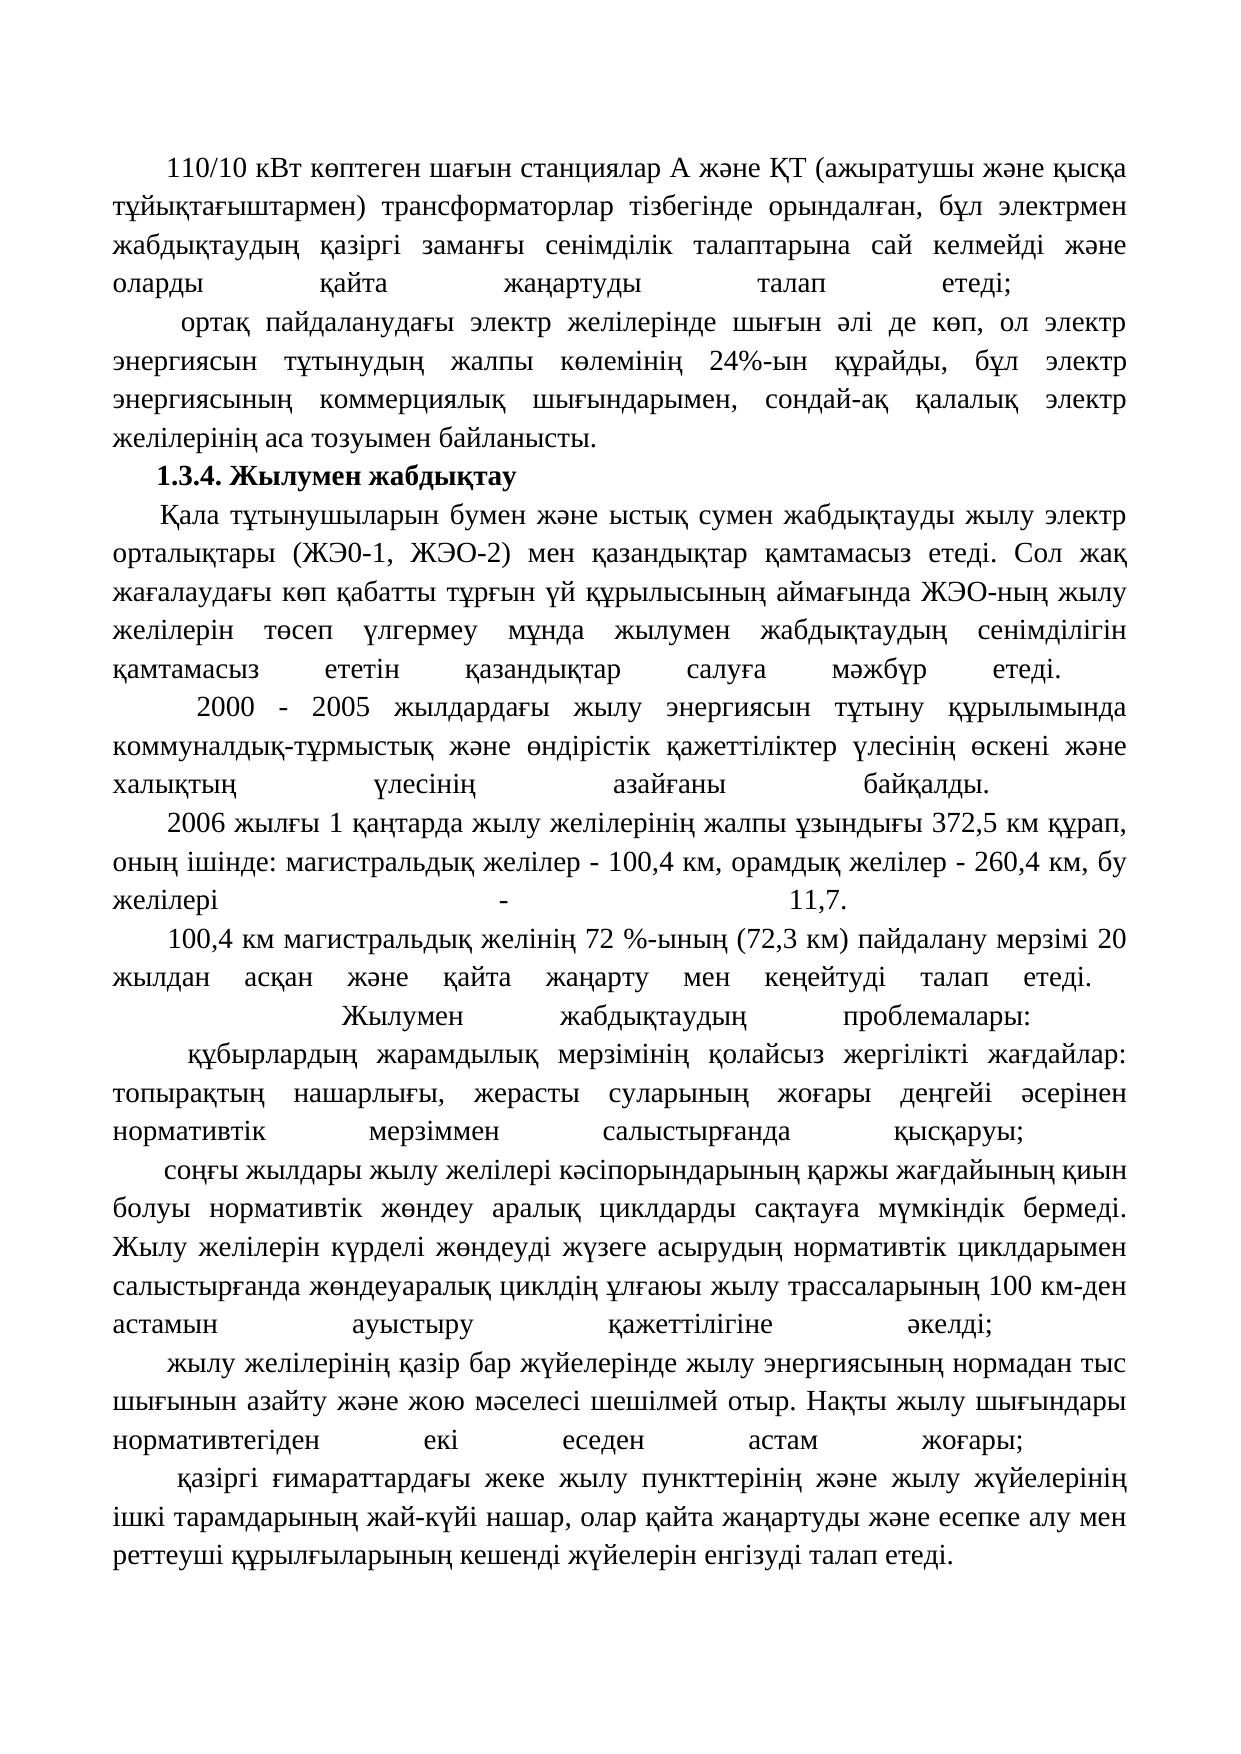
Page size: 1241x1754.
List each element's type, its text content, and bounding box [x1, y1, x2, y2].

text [112, 150, 1128, 453]
text 1.3.4. Жылумен жабдықтау [112, 458, 1128, 492]
text Қала тұтынушыларын бумен және ыстық сумен жабдықтауды жылу электр орталықтары (ЖЭ0-1, ЖЭО-2) мен қазандықтар қамтамасыз етедi. Сол жақ жағалаудағы көп қабатты тұрғын үй құрылысының аймағында ЖЭО-ның жылу желiлерiн төсеп үлгермеу мұнда жылумен жабдықтаудың сенiмдiлiгiн қамтамасыз ететiн қазандықтар салуға мәжбүр етедi. 2000 - 2005 жылдардағы жылу энергиясын тұтыну құрылымында коммуналдық-тұрмыстық және өндiрiстiк қажеттiліктер үлесiнiң өскенi және халықтың үлесiнiң азайғаны байқалды. 2006 жылғы 1 қаңтарда жылу желiлерiнiң жалпы ұзындығы 372,5 км құрап, оның iшiнде: магистральдық желiлер - 100,4 км, орамдық желiлер - 260,4 км, бу желiлерi - 11,7. 100,4 км магистральдық желiнiң 72 %-ының (72,3 км) пайдалану мерзiмi 20 жылдан асқан және қайта жаңарту мен кеңейтудi талап етедi. Жылумен жабдықтаудың проблемалары: құбырлардың жарамдылық мерзiмiнiң қолайсыз жергiлiктi жағдайлар: топырақтың нашарлығы, жерасты суларының жоғары деңгейi әсерiнен нормативтiк мерзiммен салыстырғанда қысқаруы; соңғы жылдары жылу желiлерi кәсiпорындарының қаржы жағдайының қиын болуы нормативтiк жөндеу аралық циклдарды сақтауға мүмкiндiк бермедi. Жылу желiлерiн күрделi жөндеудi жүзеге асырудың нормативтiк циклдарымен салыстырғанда жөндеуаралық циклдiң ұлғаюы жылу трассаларының 100 км-ден астамын ауыстыру қажеттiлiгiне әкелдi; жылу желiлерiнiң қазiр бар жүйелерiнде жылу энергиясының нормадан тыс шығынын азайту және жою мәселесi шешiлмей отыр. Нақты жылу шығындары нормативтегiден екi еседен астам жоғары; қазiргi ғимараттардағы жеке жылу пункттерiнiң және жылу жүйелерiнiң iшкi тарамдарының жай-күйi нашар, олар қайта жаңартуды және есепке алу мен реттеушi құрылғыларының кешендi жүйелерiн енгiзудi талап етедi. [112, 497, 1128, 1571]
